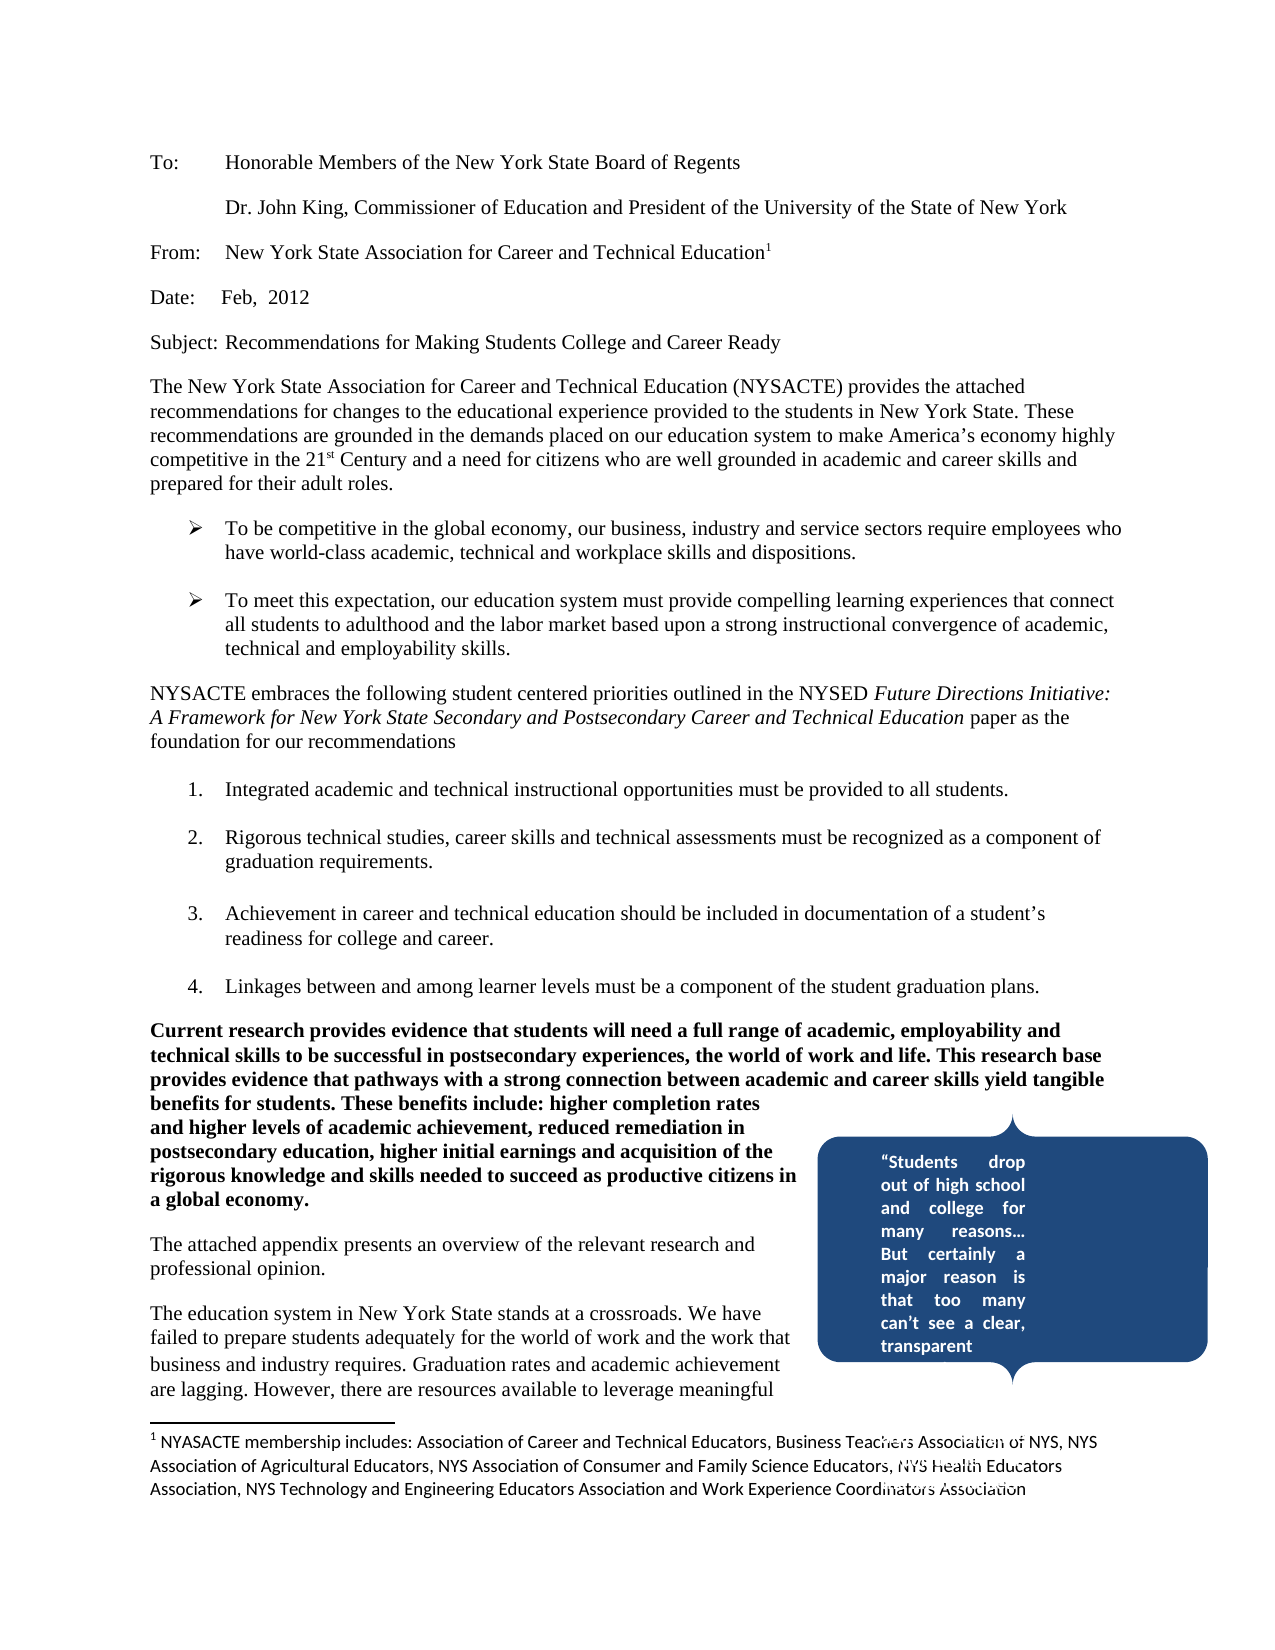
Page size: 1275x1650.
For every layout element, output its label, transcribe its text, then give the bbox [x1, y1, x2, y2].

text To: Honorable Members of the New York State Board of Regents [150, 150, 1125, 174]
list To meet this expectation, our education system must provide compelling learning experiences that connect all students to adulthood and the labor market based upon a strong instructional convergence of academic, technical and employability skills. [187, 588, 1125, 660]
list Achievement in career and technical education should be included in documentation of a student’s readiness for college and career. [187, 901, 1125, 949]
list To be competitive in the global economy, our business, industry and service sectors require employees who have world-class academic, technical and workplace skills and dispositions. [187, 516, 1125, 564]
text The attached appendix presents an overview of the relevant research and professional opinion. [150, 1232, 817, 1280]
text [150, 1301, 1125, 1401]
list Rigorous technical studies, career skills and technical assessments must be recognized as a component of graduation requirements. [187, 825, 1125, 873]
text From: New York State Association for Career and Technical Education [150, 240, 1125, 264]
text The New York State Association for Career and Technical Education (NYSACTE) provides the attached recommendations for changes to the educational experience provided to the students in New York State. These recommendations are grounded in the demands placed on our education system to make America’s economy highly competitive in the 21st Century and a need for citizens who are well grounded in academic and career skills and prepared for their adult roles. [150, 374, 1125, 495]
text Subject: Recommendations for Making Students College and Career Ready [150, 329, 1125, 354]
text Date: Feb, 2012 [150, 285, 1125, 309]
text Current research provides evidence that students will need a full range of academic, employability and technical skills to be successful in postsecondary experiences, the world of work and life. This research base provides evidence that pathways with a strong connection between academic and career skills yield tangible benefits for students. These benefits include: higher completion rates and higher levels of academic achievement, reduced remediation in postsecondary education, higher initial earnings and acquisition of the rigorous knowledge and skills needed to succeed as productive citizens in a global economy. [150, 1018, 1125, 1211]
text Dr. John King, Commissioner of Education and President of the University of the State of [150, 195, 1125, 219]
list Integrated academic and technical instructional opportunities must be provided to all students. [187, 777, 1125, 801]
text NYSACTE embraces the following student centered priorities outlined in the NYSED Future Directions Initiative: A Framework for New York State Secondary and Postsecondary Career and Technical Education paper as the foundation for our recommendations [150, 681, 1125, 753]
list Linkages between and among learner levels must be a component of the student graduation plans. [187, 973, 1125, 998]
